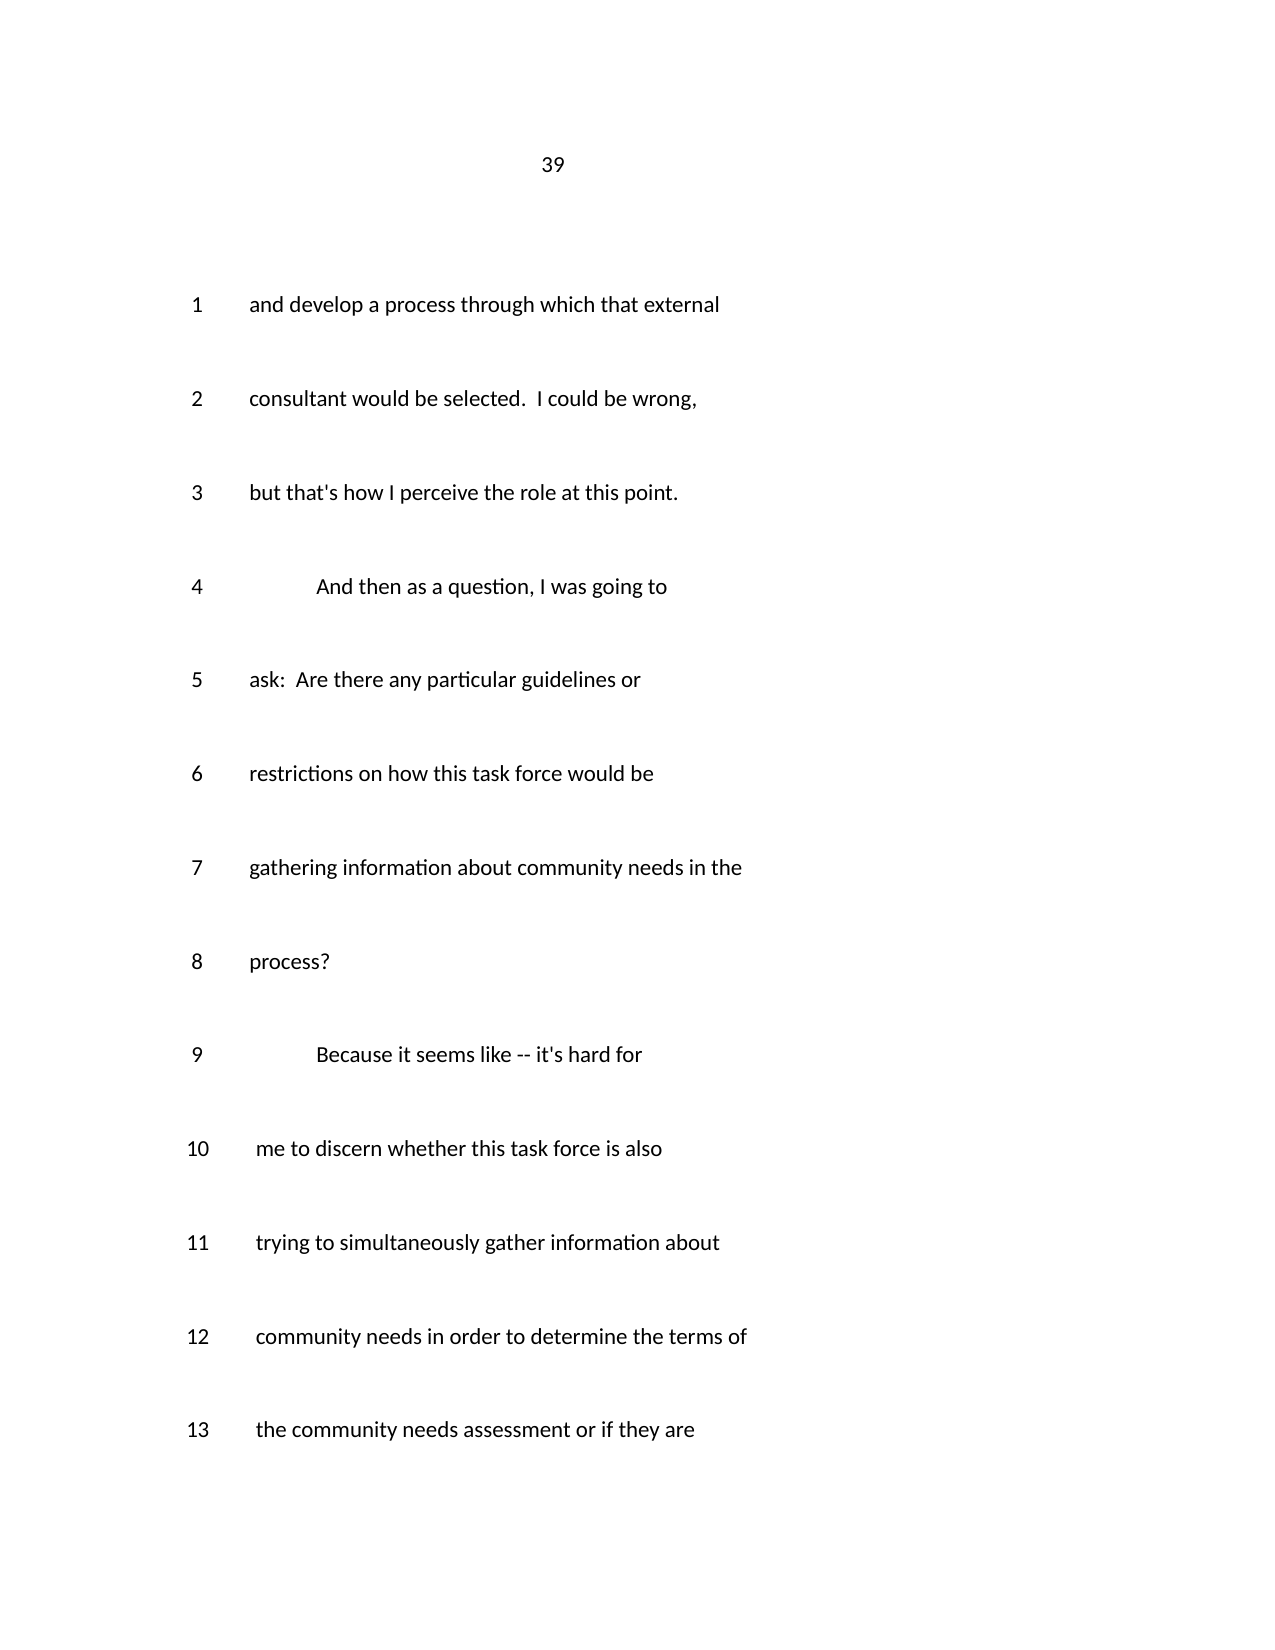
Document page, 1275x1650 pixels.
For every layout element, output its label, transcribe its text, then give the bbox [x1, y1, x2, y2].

text 10 me to discern whether this task force is also [150, 1134, 1125, 1162]
text 12 community needs in order to determine the terms of [150, 1322, 1125, 1350]
text 8 process? [150, 947, 1125, 975]
text 13 the community needs assessment or if they are [150, 1416, 1125, 1444]
text 4 And then as a question, I was going to [150, 572, 1125, 600]
text 39 [150, 150, 1125, 178]
text 6 restrictions on how this task force would be [150, 759, 1125, 787]
text 1 and develop a process through which that external [150, 291, 1125, 319]
text 11 trying to simultaneously gather information about [150, 1228, 1125, 1256]
text 2 consultant would be selected. I could be wrong, [150, 384, 1125, 412]
text 3 but that's how I perceive the role at this point. [150, 478, 1125, 506]
text 5 ask: Are there any particular guidelines or [150, 666, 1125, 694]
text 7 gathering information about community needs in the [150, 853, 1125, 881]
text 9 Because it seems like -- it's hard for [150, 1041, 1125, 1069]
